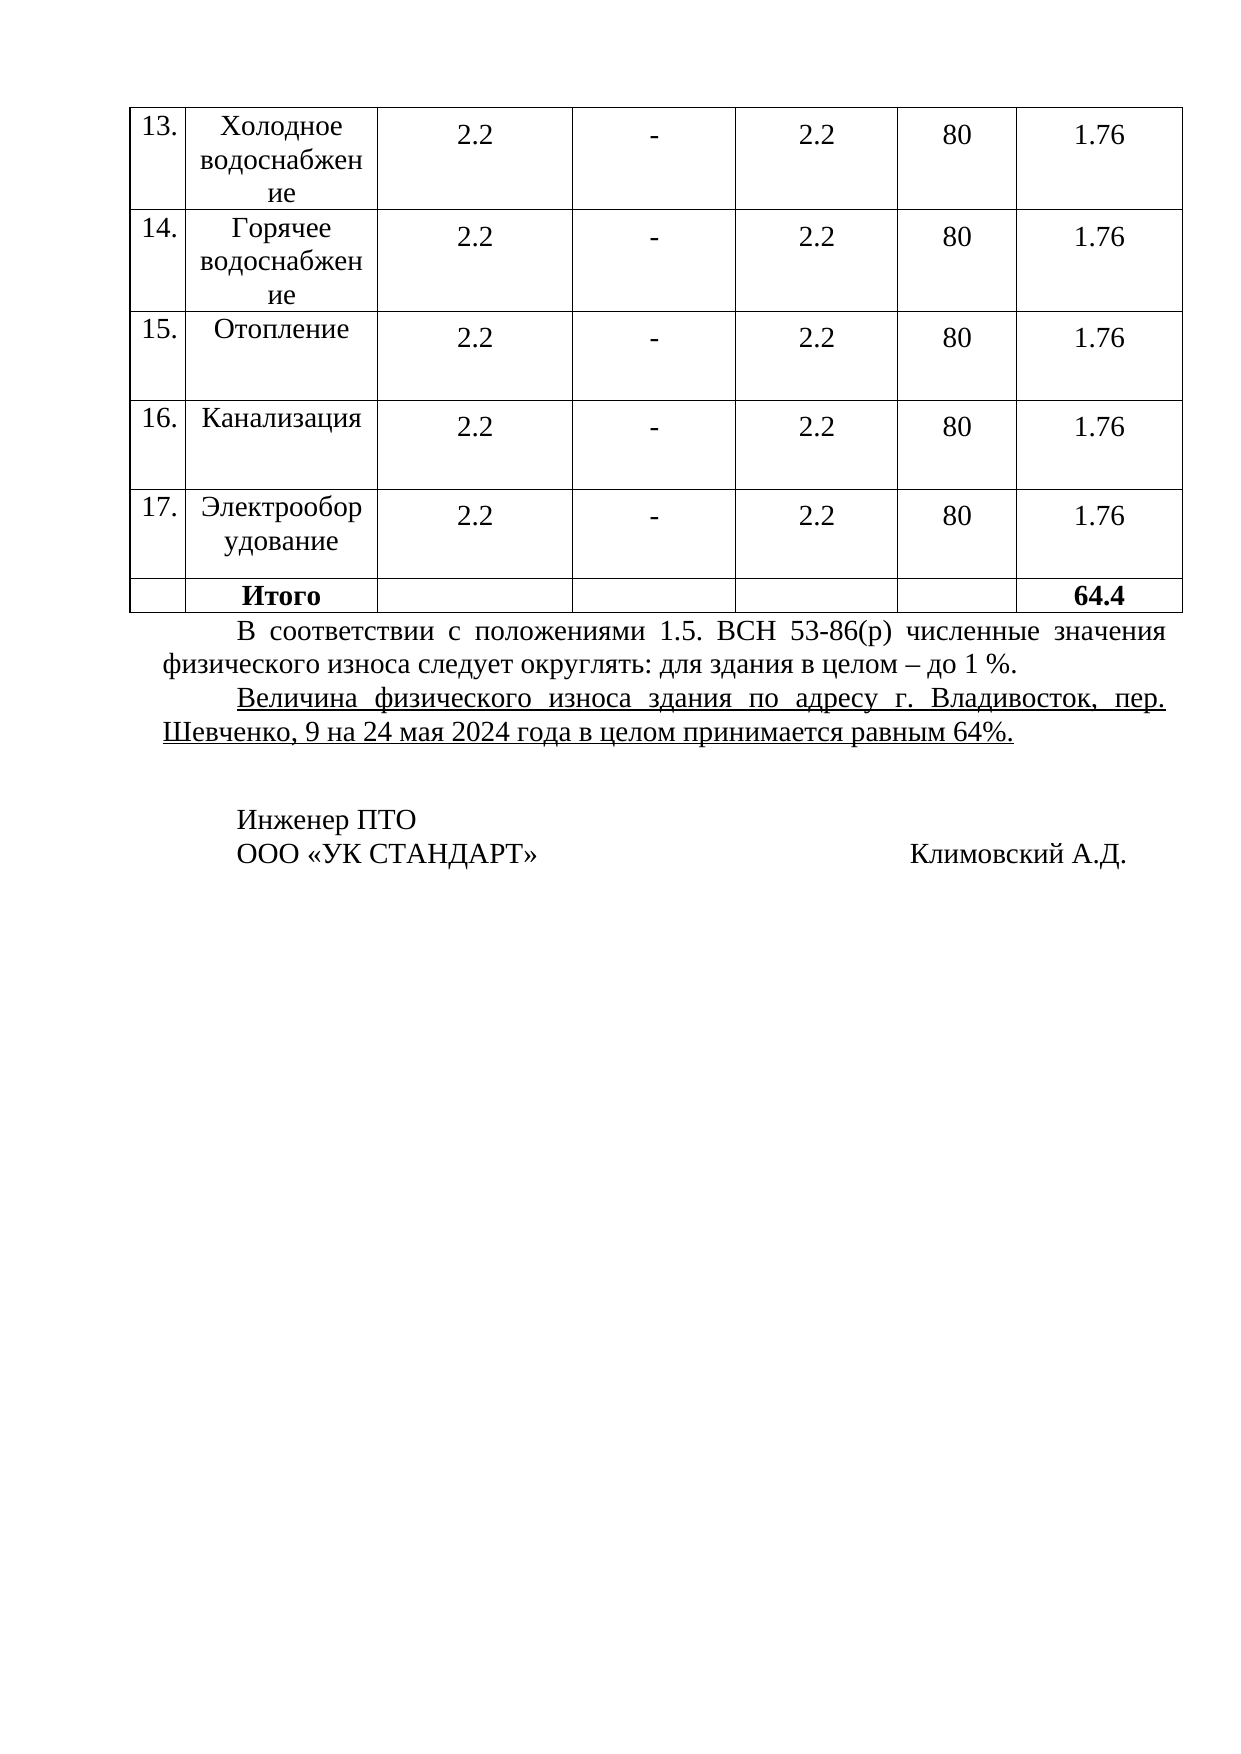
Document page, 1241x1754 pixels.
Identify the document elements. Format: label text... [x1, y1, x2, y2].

table_cell 2.2 [378, 210, 572, 311]
table_cell [131, 108, 185, 209]
text Инженер ПТО [162, 802, 1167, 836]
table_cell 64.4 [1017, 579, 1182, 612]
table_cell [131, 579, 185, 612]
table_cell Холодное водоснабжение [186, 108, 377, 209]
table_cell Отопление [186, 312, 377, 399]
text ООО «УК СТАНДАРТ» Климовский А.Д. [162, 836, 1167, 869]
table_cell - [573, 108, 735, 209]
table_cell 80 [898, 210, 1016, 311]
table_cell 2.2 [378, 401, 572, 488]
table_cell 2.2 [736, 401, 897, 488]
text Величина физического износа здания по адресу г. Владивосток, пер. Шевченко, 9 на 24 мая 2024 года в целом принимается равным 64%. [162, 680, 1167, 747]
table_cell 2.2 [378, 312, 572, 399]
table_cell 2.2 [736, 490, 897, 577]
table_cell [736, 579, 897, 612]
table_cell Горячее водоснабжение [186, 210, 377, 311]
table_cell 80 [898, 401, 1016, 488]
table_cell 2.2 [378, 108, 572, 209]
table_cell Итого [186, 579, 377, 612]
table_cell [573, 579, 735, 612]
table_cell 1.76 [1017, 312, 1182, 399]
table_cell 80 [898, 108, 1016, 209]
table_cell - [573, 401, 735, 488]
table_cell [898, 579, 1016, 612]
table_cell [131, 210, 185, 311]
table_cell 1.76 [1017, 210, 1182, 311]
table_cell [378, 579, 572, 612]
table_cell 1.76 [1017, 108, 1182, 209]
table_cell 2.2 [736, 312, 897, 399]
table_cell [131, 490, 185, 577]
table_cell 80 [898, 312, 1016, 399]
table_cell 1.76 [1017, 490, 1182, 577]
table_cell [131, 401, 185, 488]
table_cell - [573, 210, 735, 311]
table_cell Электрооборудование [186, 490, 377, 577]
table_cell 2.2 [736, 108, 897, 209]
table_cell [131, 312, 185, 399]
text В соответствии с положениями 1.5. ВСН 53-86(р) численные значения физического износа следует округлять: для здания в целом – до 1 %. [162, 613, 1167, 680]
table_cell 2.2 [378, 490, 572, 577]
table_cell 80 [898, 490, 1016, 577]
table_cell - [573, 312, 735, 399]
table_cell 1.76 [1017, 401, 1182, 488]
table_cell - [573, 490, 735, 577]
table_cell Канализация [186, 401, 377, 488]
table_cell 2.2 [736, 210, 897, 311]
